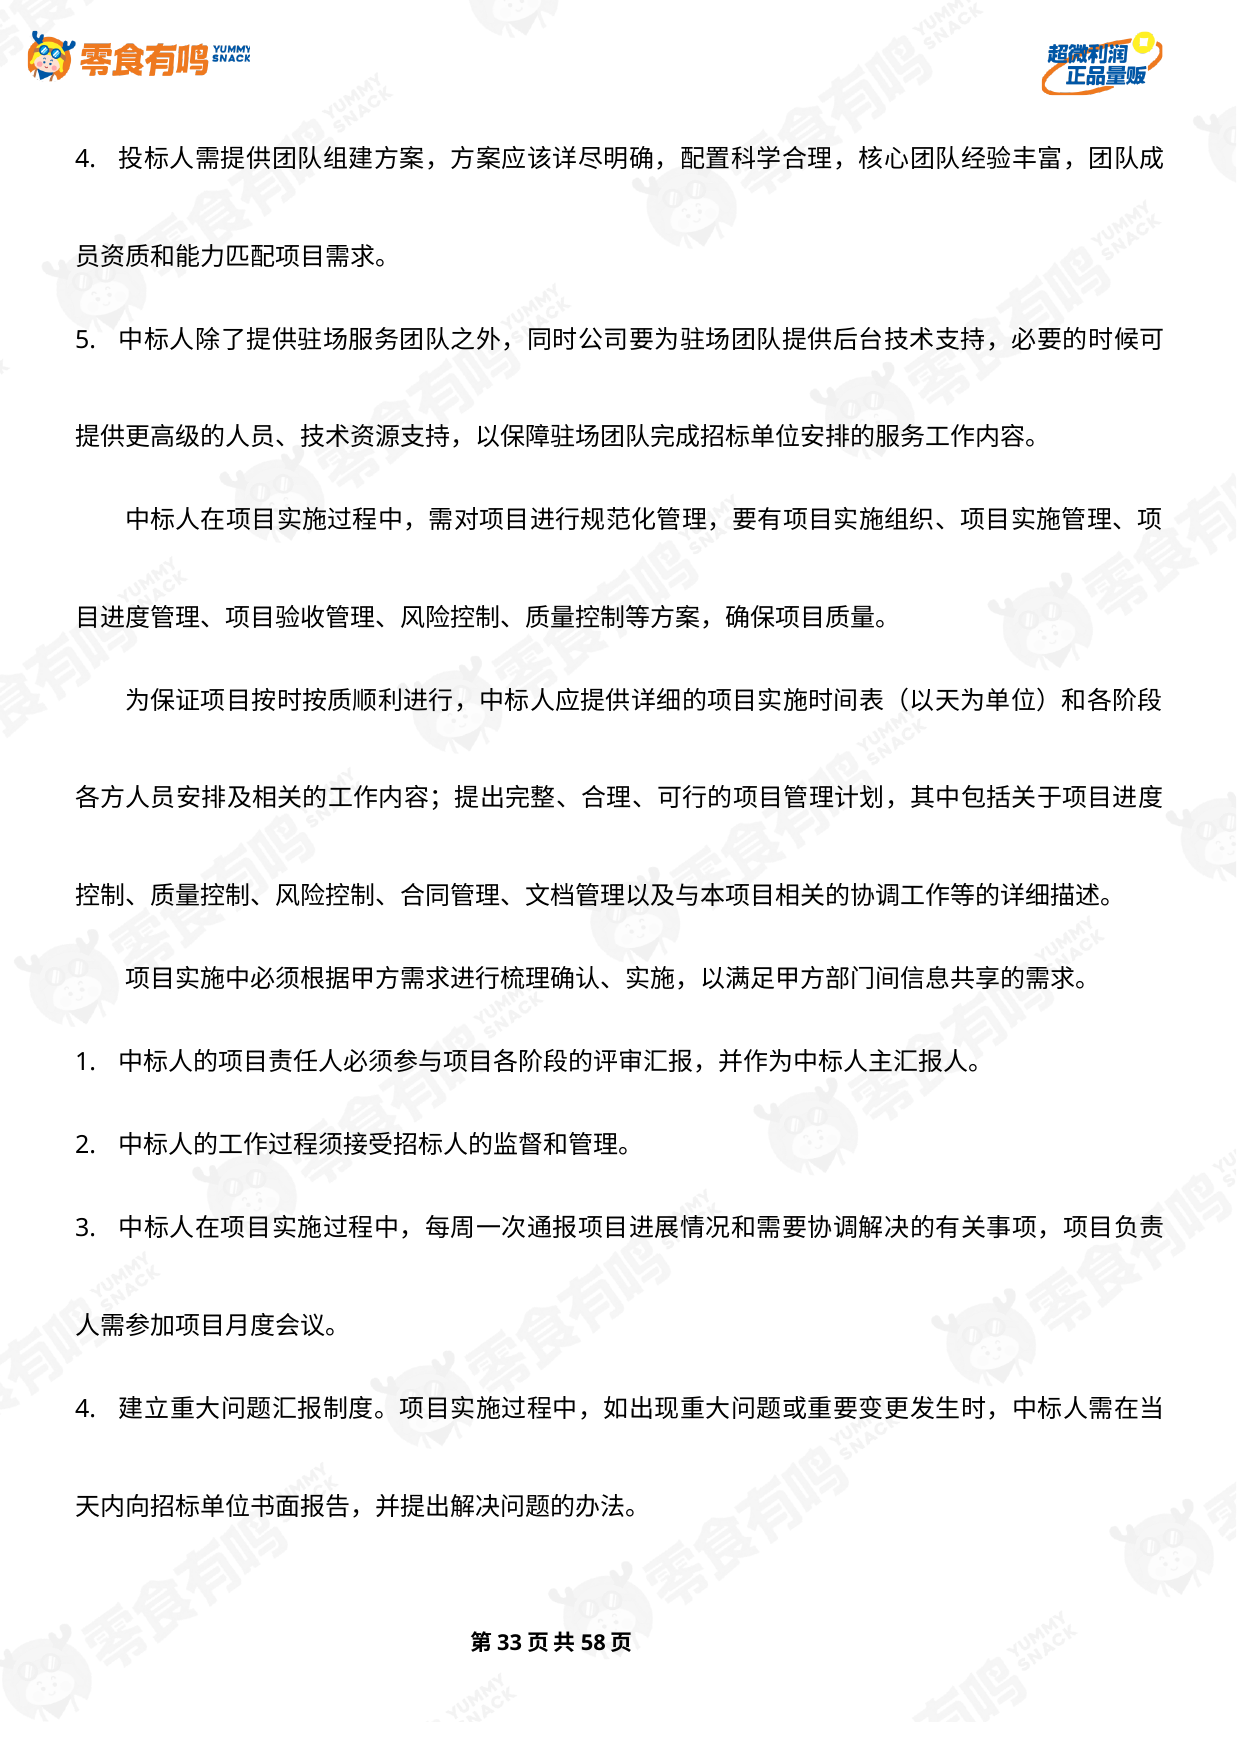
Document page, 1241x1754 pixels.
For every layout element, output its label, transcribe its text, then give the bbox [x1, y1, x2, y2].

text 项目实施中必须根据甲方需求进行梳理确认、实施，以满足甲方部门间信息共享的需求。 [75, 944, 1165, 1009]
list 中标人在项目实施过程中，每周一次通报项目进展情况和需要协调解决的有关事项，项目负责人需参加项目月度会议。 [75, 1193, 1165, 1356]
list 投标人需提供团队组建方案，方案应该详尽明确，配置科学合理，核心团队经验丰富，团队成员资质和能力匹配项目需求。 [75, 124, 1165, 287]
list 中标人的工作过程须接受招标人的监督和管理。 [75, 1110, 1165, 1175]
text 为保证项目按时按质顺利进行，中标人应提供详细的项目实施时间表（以天为单位）和各阶段各方人员安排及相关的工作内容；提出完整、合理、可行的项目管理计划，其中包括关于项目进度控制、质量控制、风险控制、合同管理、文档管理以及与本项目相关的协调工作等的详细描述。 [75, 666, 1165, 926]
list 建立重大问题汇报制度。项目实施过程中，如出现重大问题或重要变更发生时，中标人需在当天内向招标单位书面报告，并提出解决问题的办法。 [75, 1374, 1165, 1537]
picture [0, 0, 1237, 1722]
list 中标人的项目责任人必须参与项目各阶段的评审汇报，并作为中标人主汇报人。 [75, 1027, 1165, 1092]
text 中标人在项目实施过程中，需对项目进行规范化管理，要有项目实施组织、项目实施管理、项目进度管理、项目验收管理、风险控制、质量控制等方案，确保项目质量。 [75, 485, 1165, 648]
list 中标人除了提供驻场服务团队之外，同时公司要为驻场团队提供后台技术支持，必要的时候可提供更高级的人员、技术资源支持，以保障驻场团队完成招标单位安排的服务工作内容。 [75, 305, 1165, 467]
